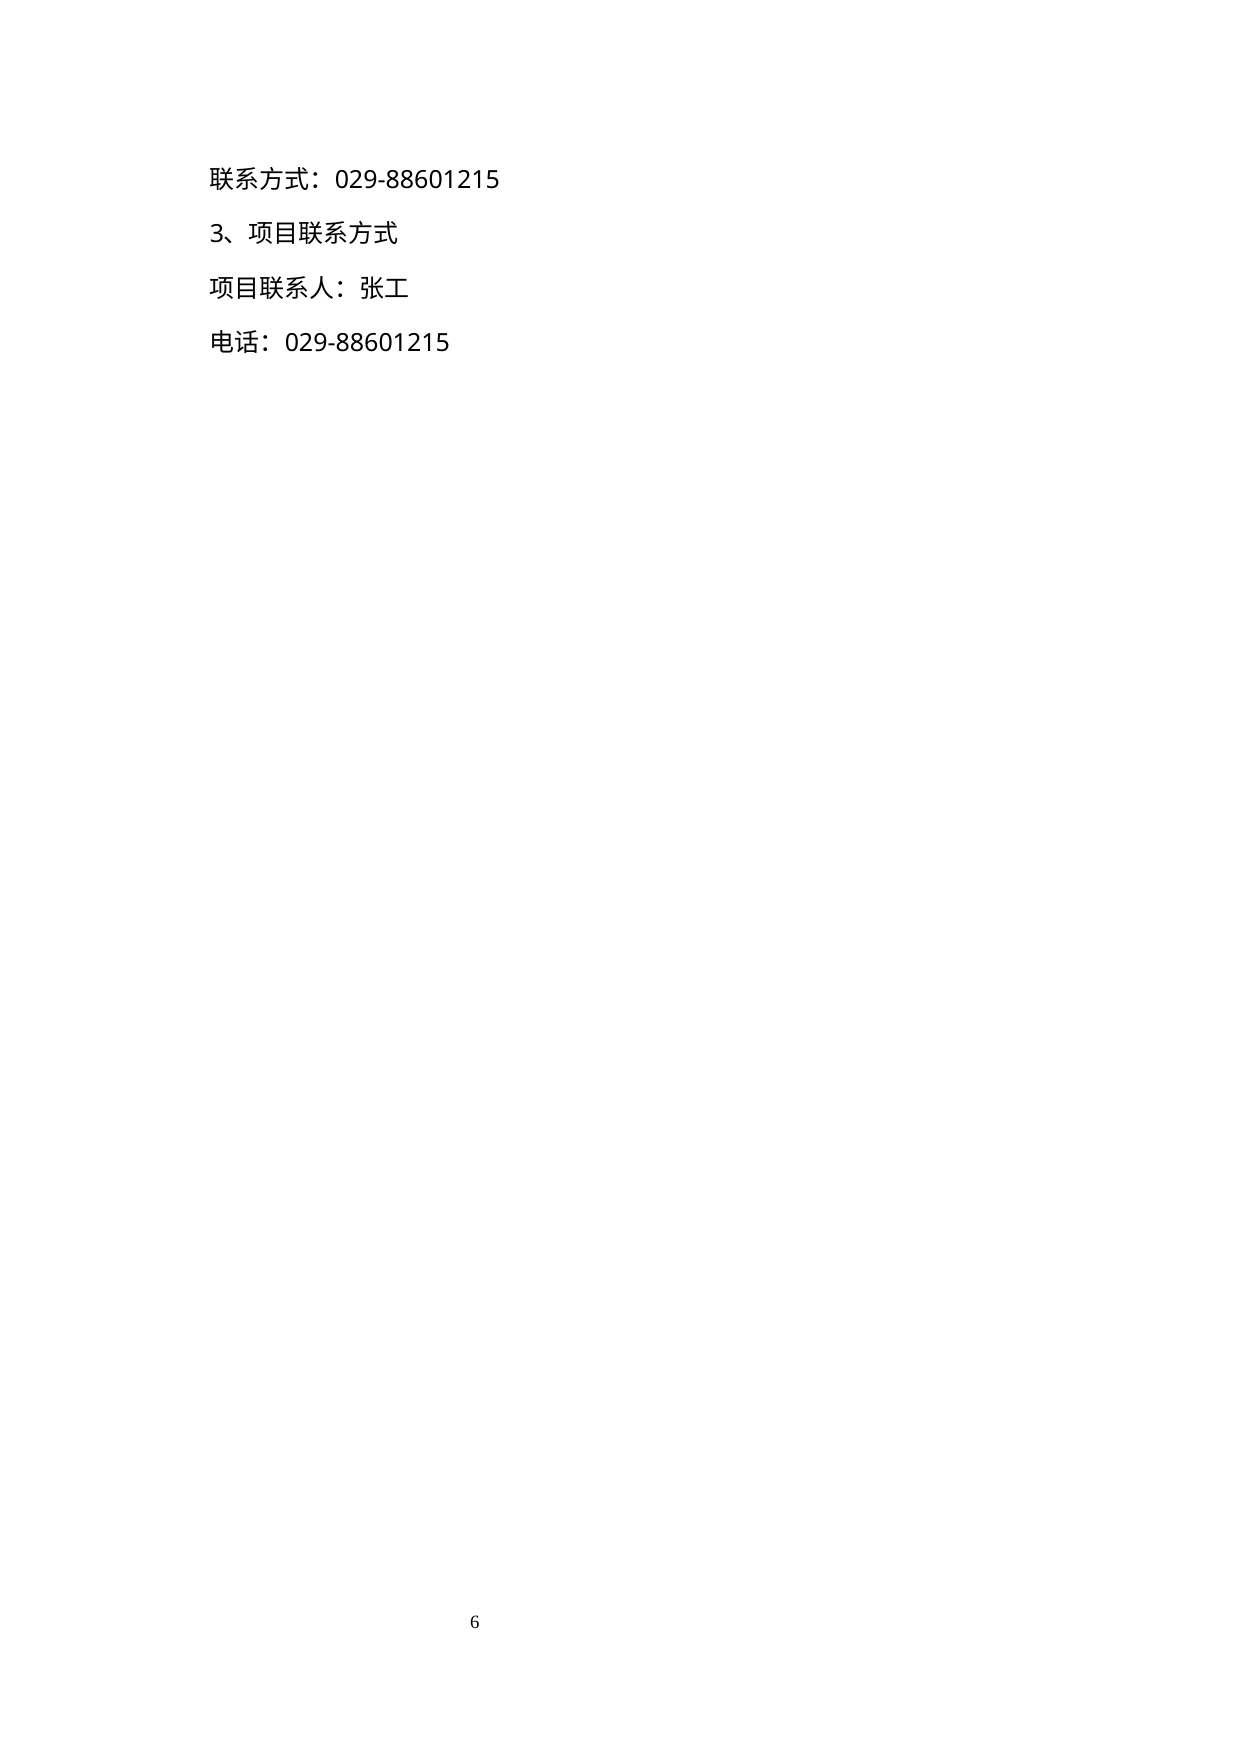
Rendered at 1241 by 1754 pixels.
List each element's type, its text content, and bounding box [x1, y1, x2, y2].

text 项目联系人：张工 [159, 268, 1081, 304]
text 电话：029-88601215 [159, 323, 1081, 359]
text 联系方式：029-88601215 [159, 159, 1081, 196]
text 3、项目联系方式 [159, 214, 1081, 250]
